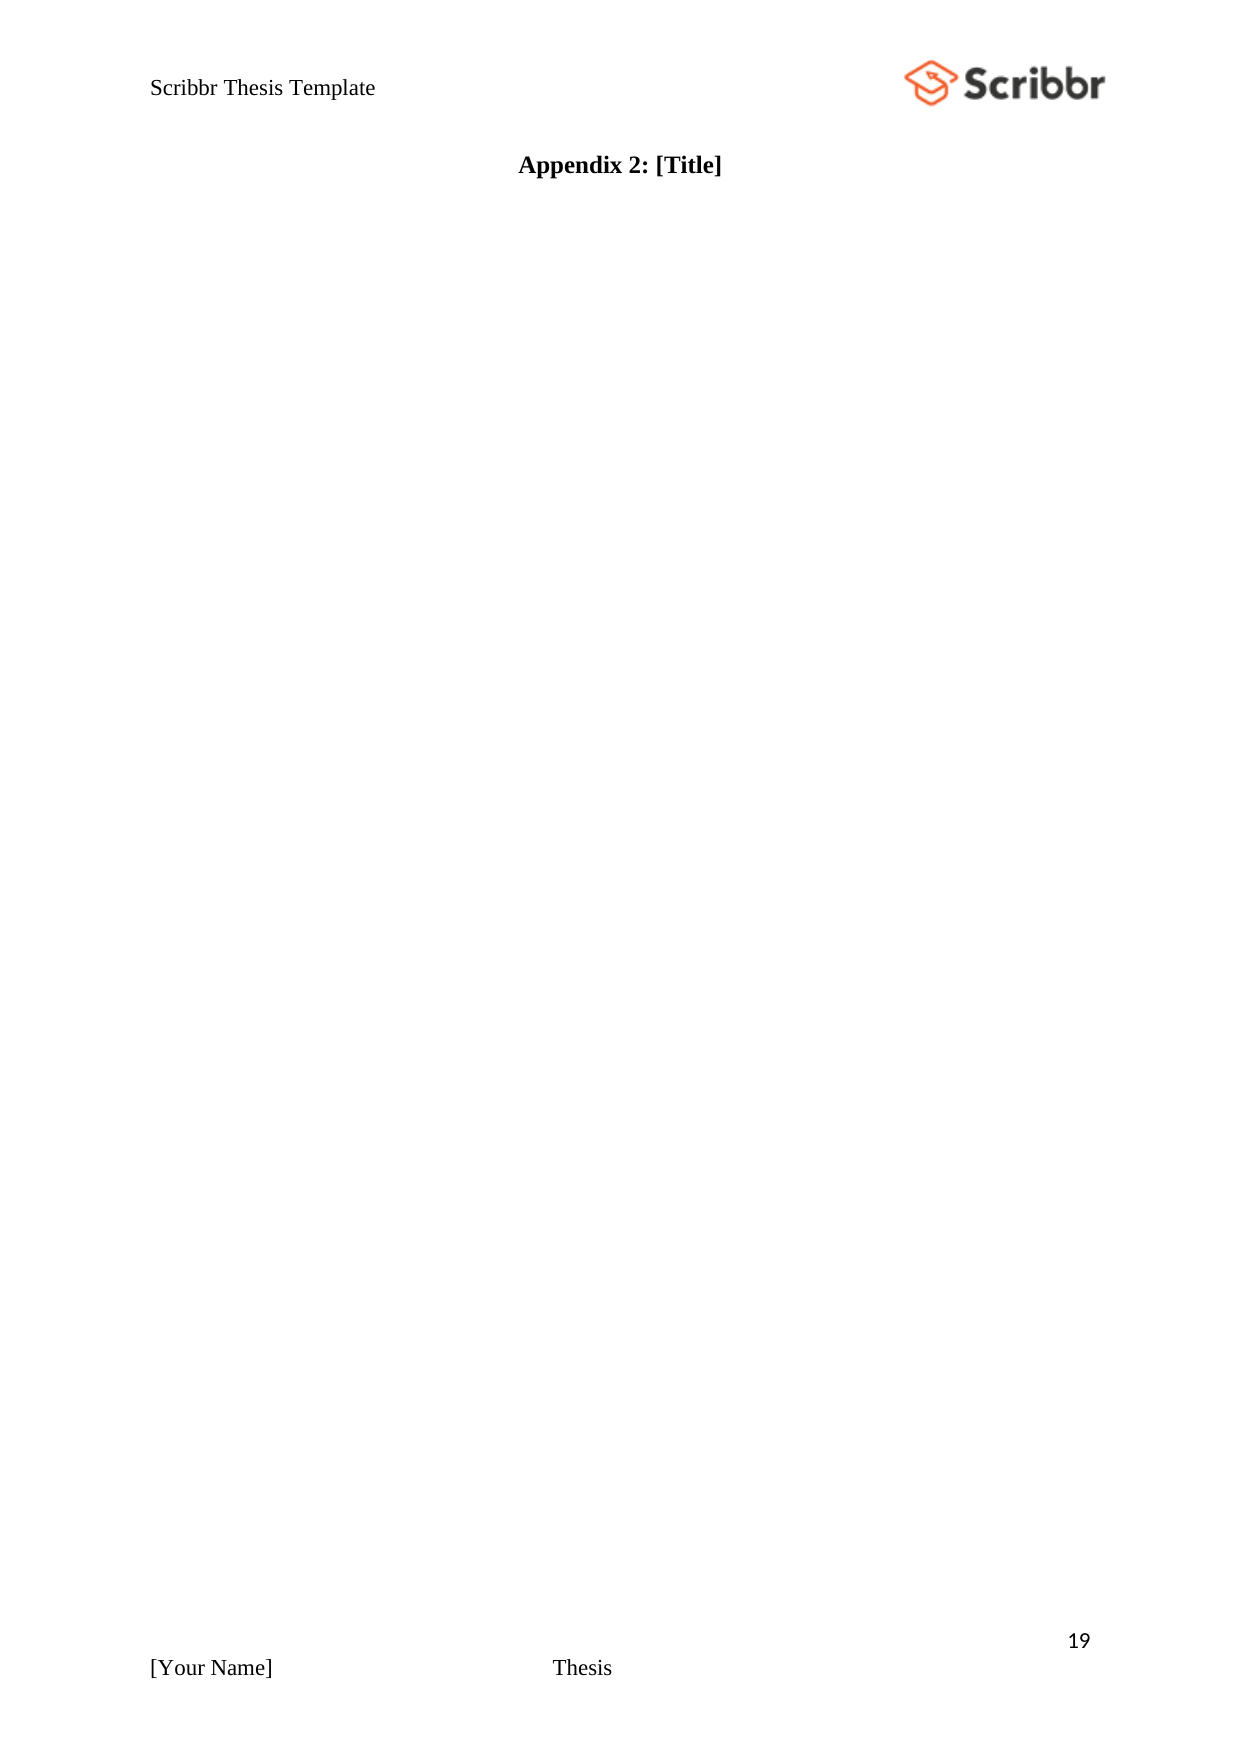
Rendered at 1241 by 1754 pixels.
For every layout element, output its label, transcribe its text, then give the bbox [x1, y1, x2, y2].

subtitle Appendix 2: [Title] [150, 150, 1090, 179]
picture [903, 60, 1107, 108]
